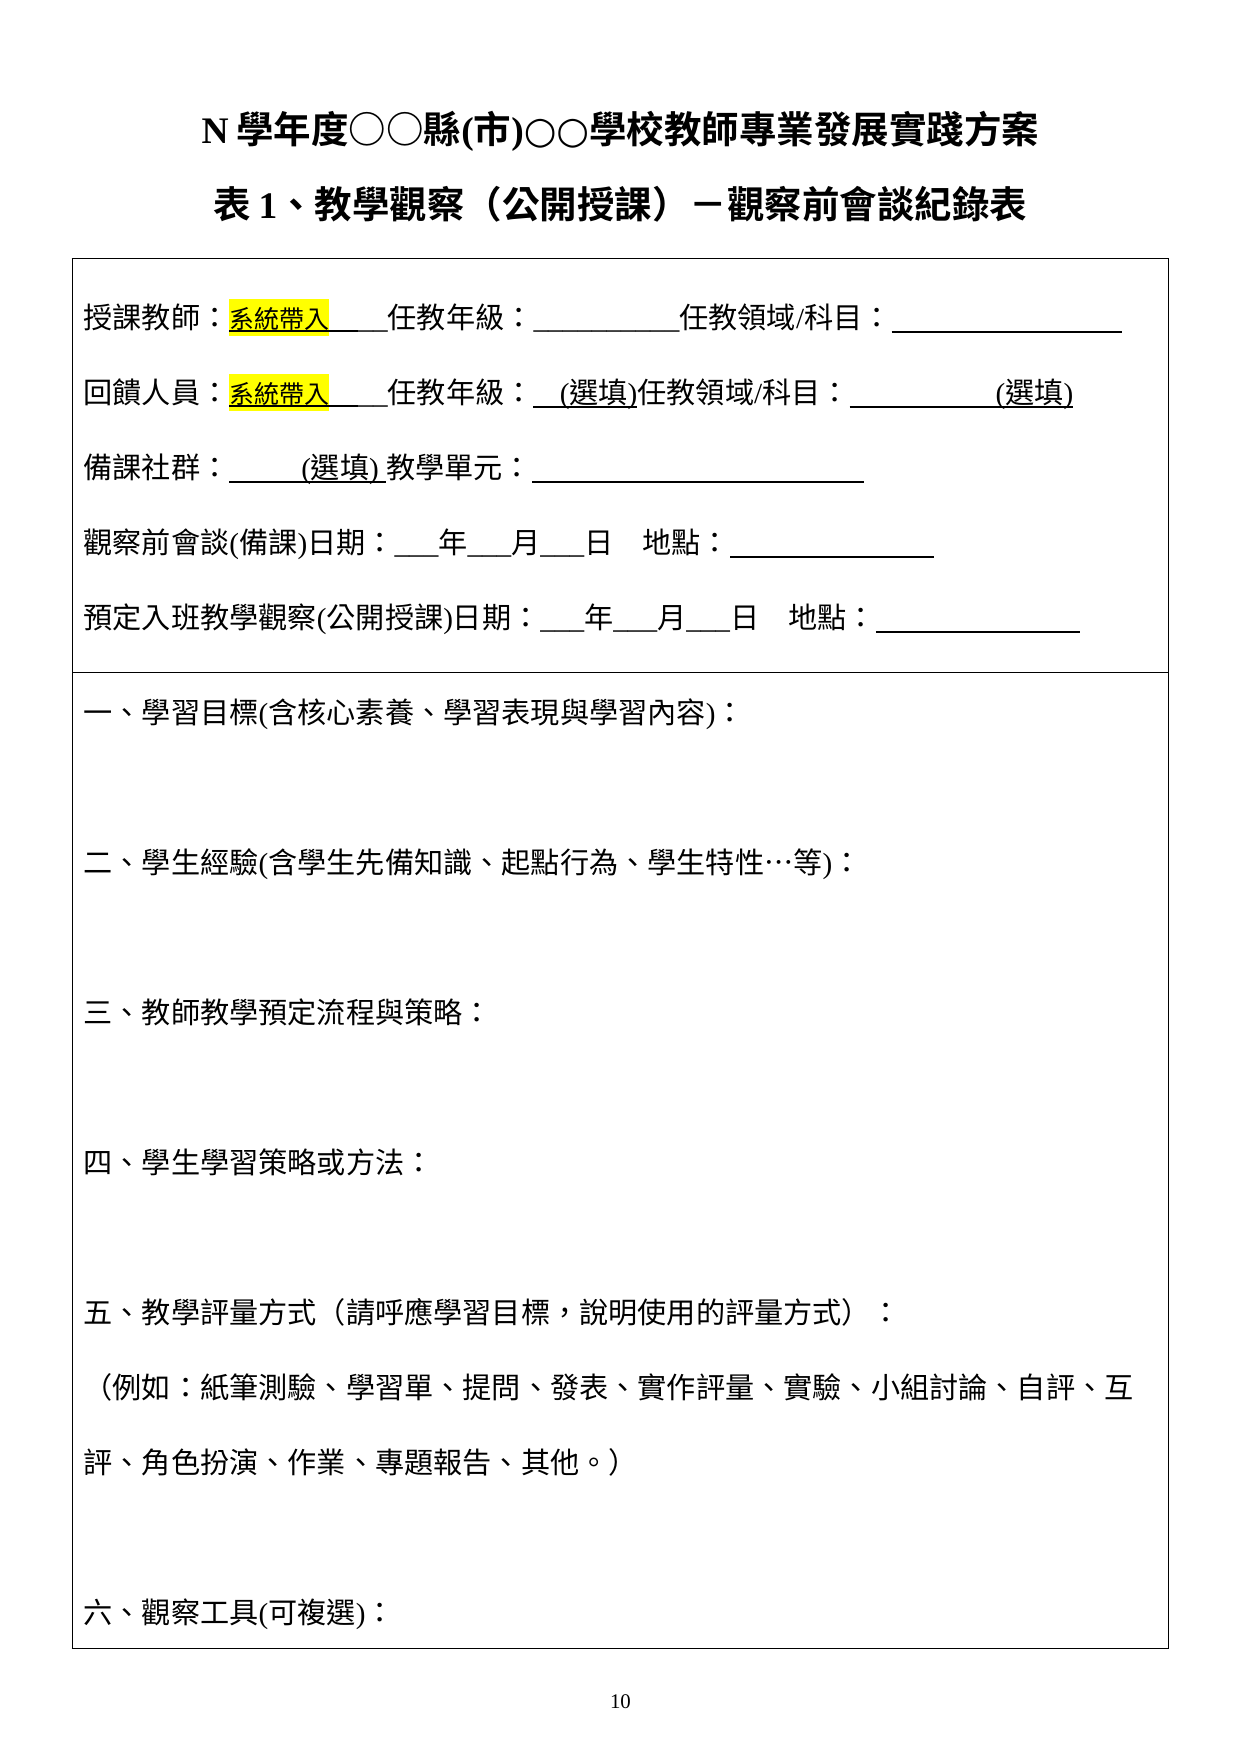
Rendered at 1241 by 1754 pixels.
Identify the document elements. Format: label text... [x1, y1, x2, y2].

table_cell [73, 673, 1168, 1648]
text 表1、教學觀察（公開授課）－觀察前會談紀錄表 [75, 164, 1165, 239]
table_header 授課教師：系統帶入____任教年級：__________任教領域/科目： 回饋人員：系統帶入____任教年級： (選填)任教領域/科目： (選填) 備課社群： (選填) 教學單元： 觀察前會談(備課)日期：___年___月___日 地點： 預定入班教學觀察(公開授課)日期：___年___月___日 地點： [73, 259, 1168, 672]
text N學年度○○縣(市)○○學校教師專業發展實踐方案 [75, 89, 1165, 164]
